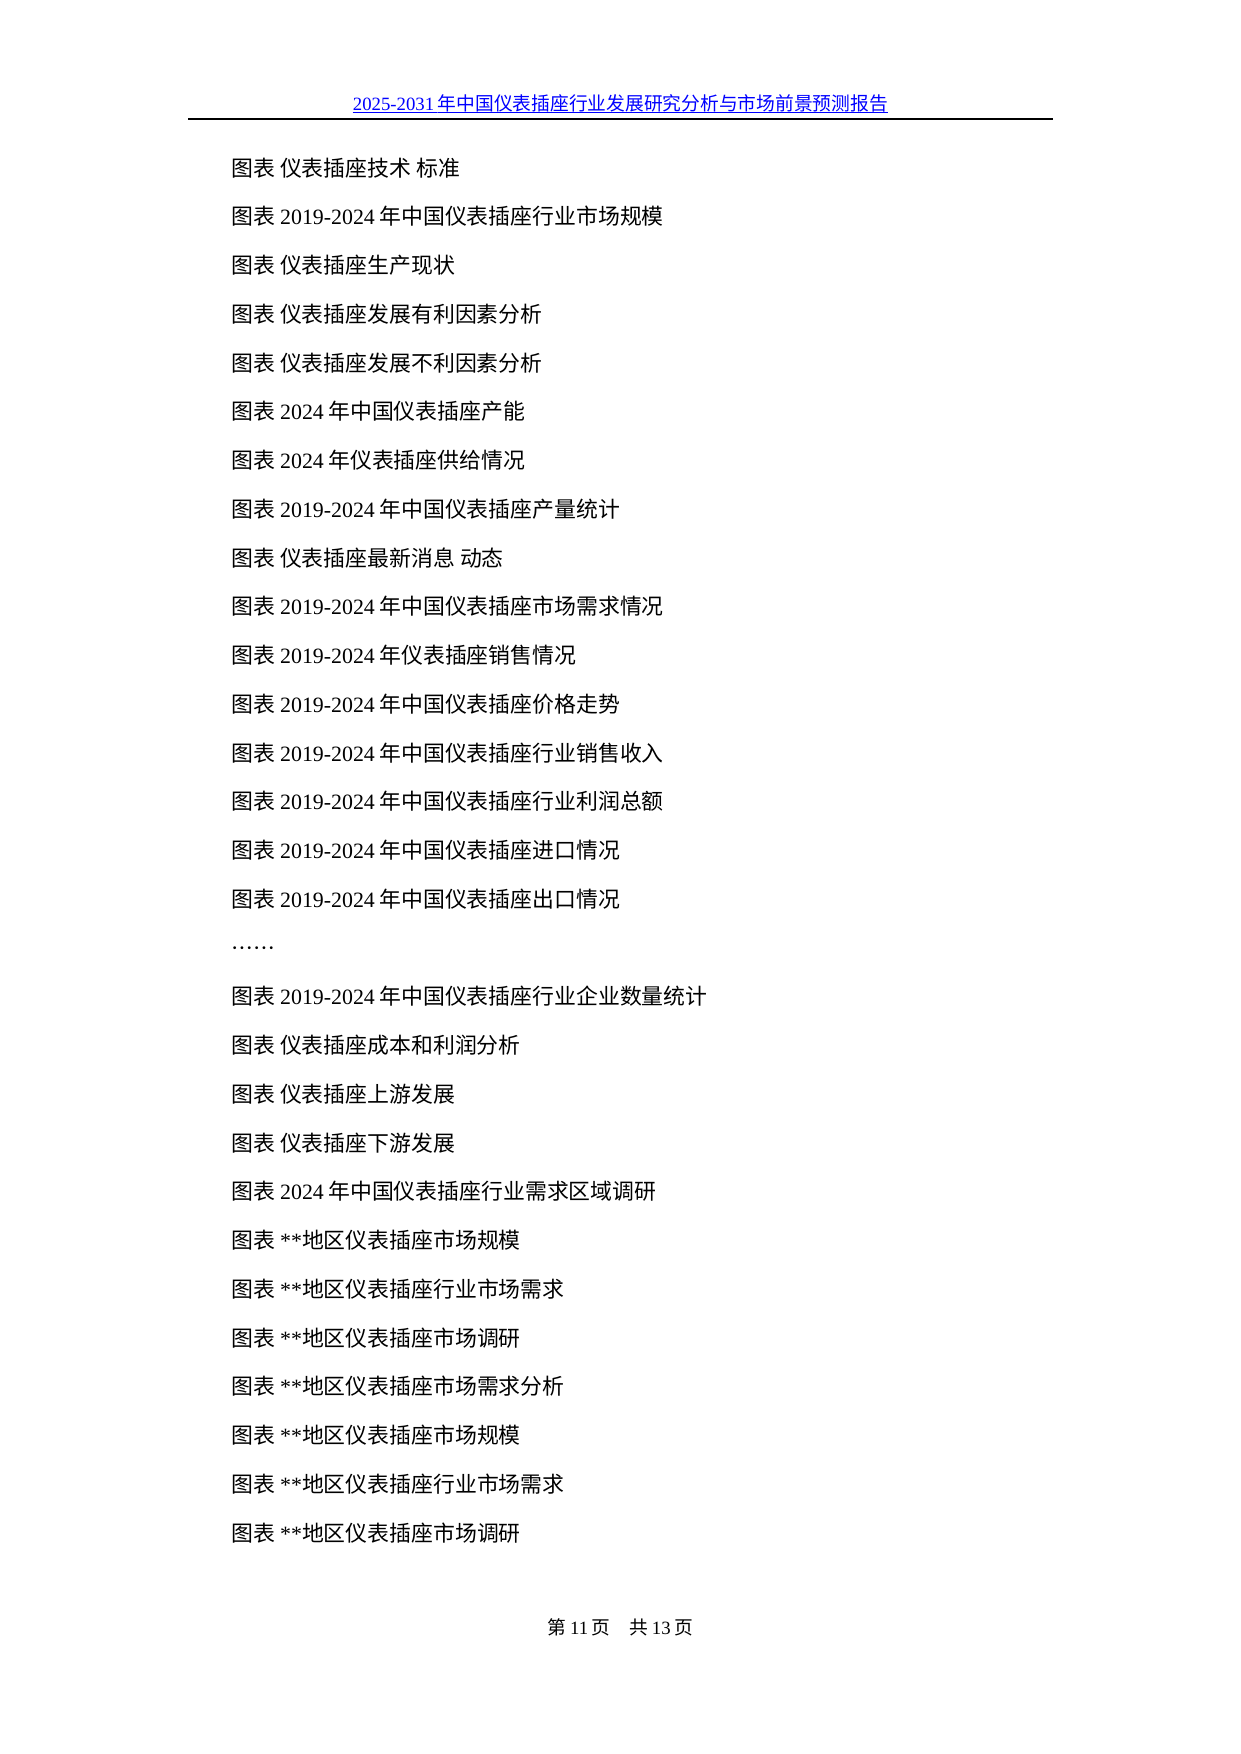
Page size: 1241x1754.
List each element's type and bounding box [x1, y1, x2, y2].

text [187, 150, 1053, 1548]
